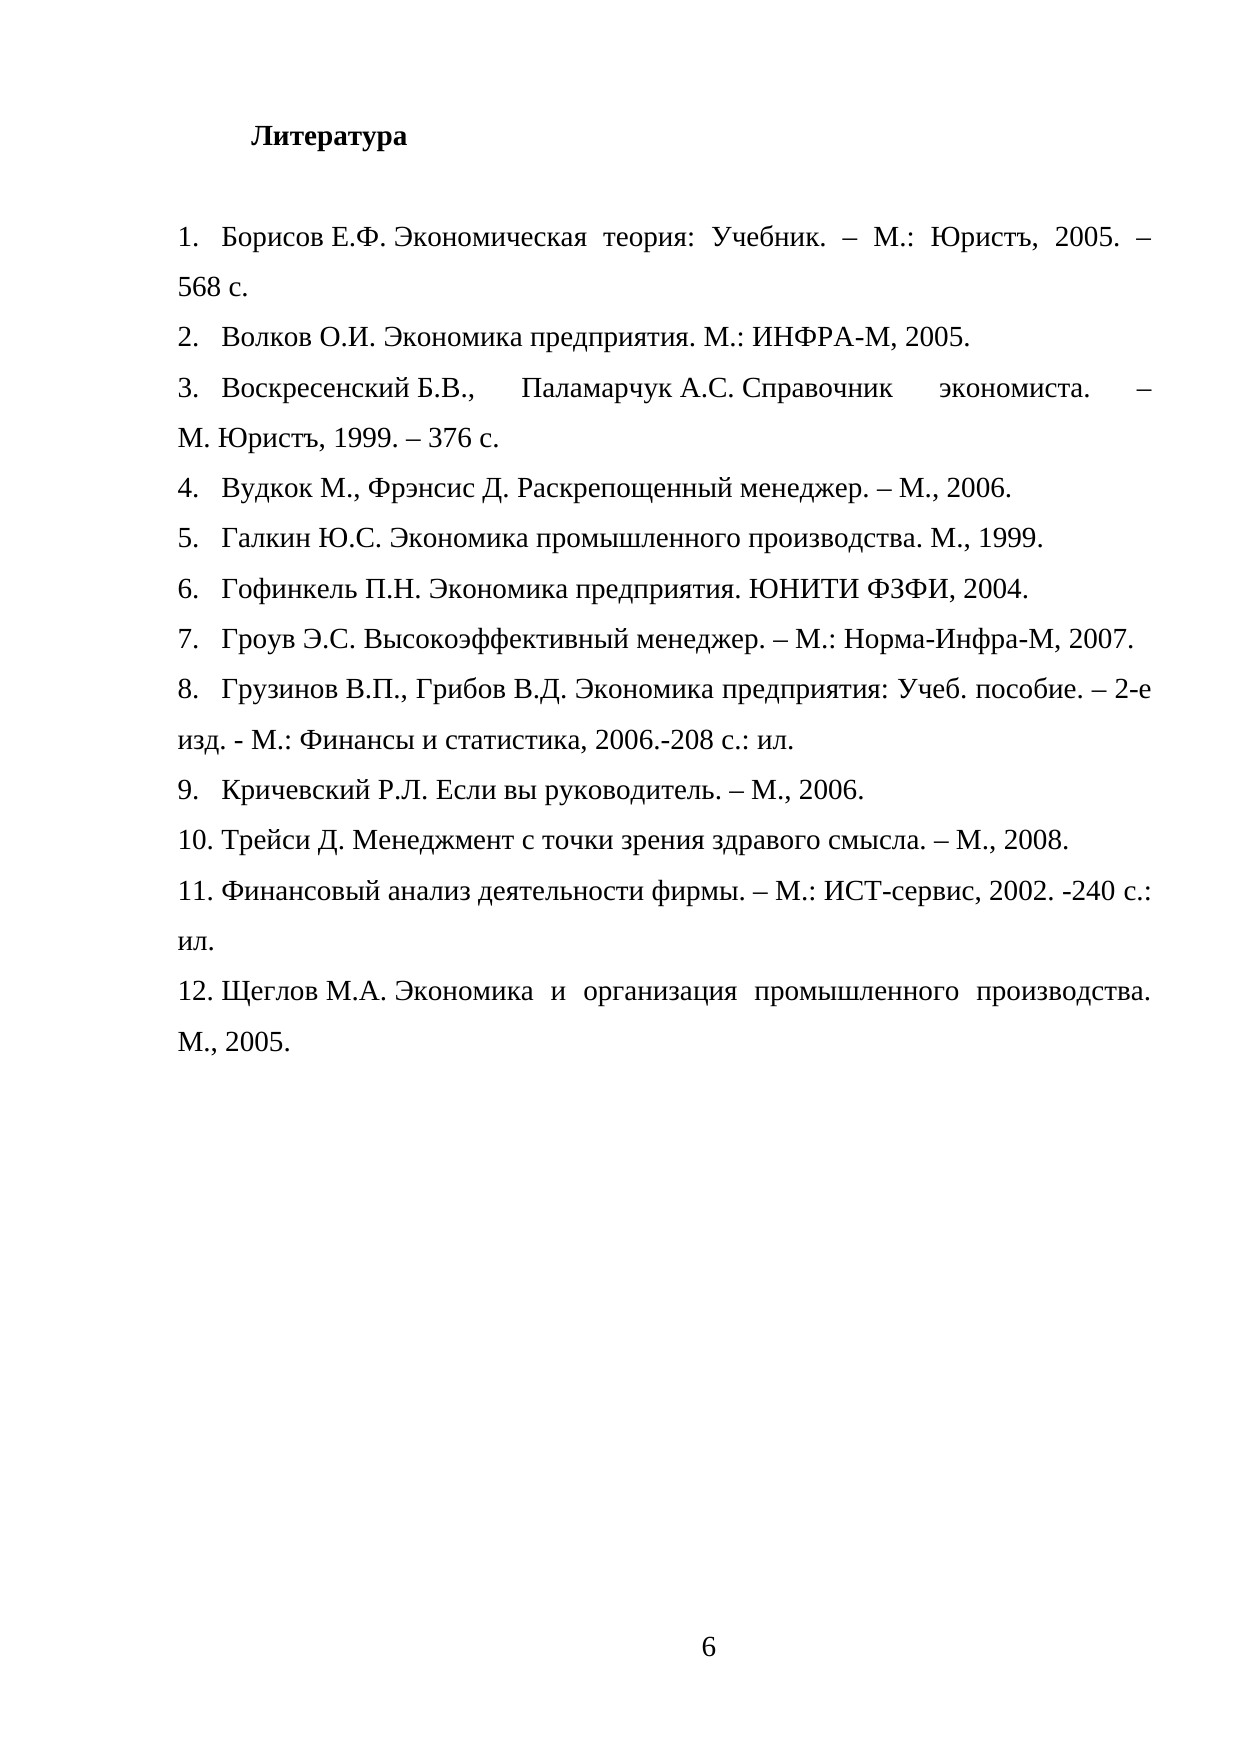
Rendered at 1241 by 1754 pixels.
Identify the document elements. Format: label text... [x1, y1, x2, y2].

list Вудкок М., Фрэнсис Д. Раскрепощенный менеджер. – М., 2006. [177, 470, 1152, 504]
subtitle Литература [177, 118, 1152, 152]
list Кричевский Р.Л. Если вы руководитель. – М., 2006. [177, 772, 1152, 806]
list Трейси Д. Менеджмент с точки зрения здравого смысла. – М., 2008. [177, 822, 1152, 856]
list Борисов Е.Ф. Экономическая теория: Учебник. – М.: Юристъ, 2005. –568 с. [177, 219, 1152, 303]
list Волков О.И. Экономика предприятия. М.: ИНФРА-М, 2005. [177, 319, 1152, 353]
list Гофинкель П.Н. Экономика предприятия. ЮНИТИ ФЗФИ, 2004. [177, 571, 1152, 604]
list Грузинов В.П., Грибов В.Д. Экономика предприятия: Учеб. пособие. – 2-е изд. - М.: Финансы и статистика, 2006.-208 с.: ил. [177, 672, 1152, 755]
list Воскресенский Б.В., Паламарчук А.С. Справочник экономиста. – М. Юристъ, 1999. – 376 с. [177, 370, 1152, 453]
list Финансовый анализ деятельности фирмы. – М.: ИСТ-cервис, 2002. -240 с.: ил. [177, 873, 1152, 957]
list Гроув Э.С. Высокоэффективный менеджер. – М.: Норма-Инфра-М, 2007. [177, 621, 1152, 655]
list Галкин Ю.С. Экономика промышленного производства. М., 1999. [177, 521, 1152, 554]
list Щеглов М.А. Экономика и организация промышленного производства. М., 2005. [177, 973, 1152, 1057]
